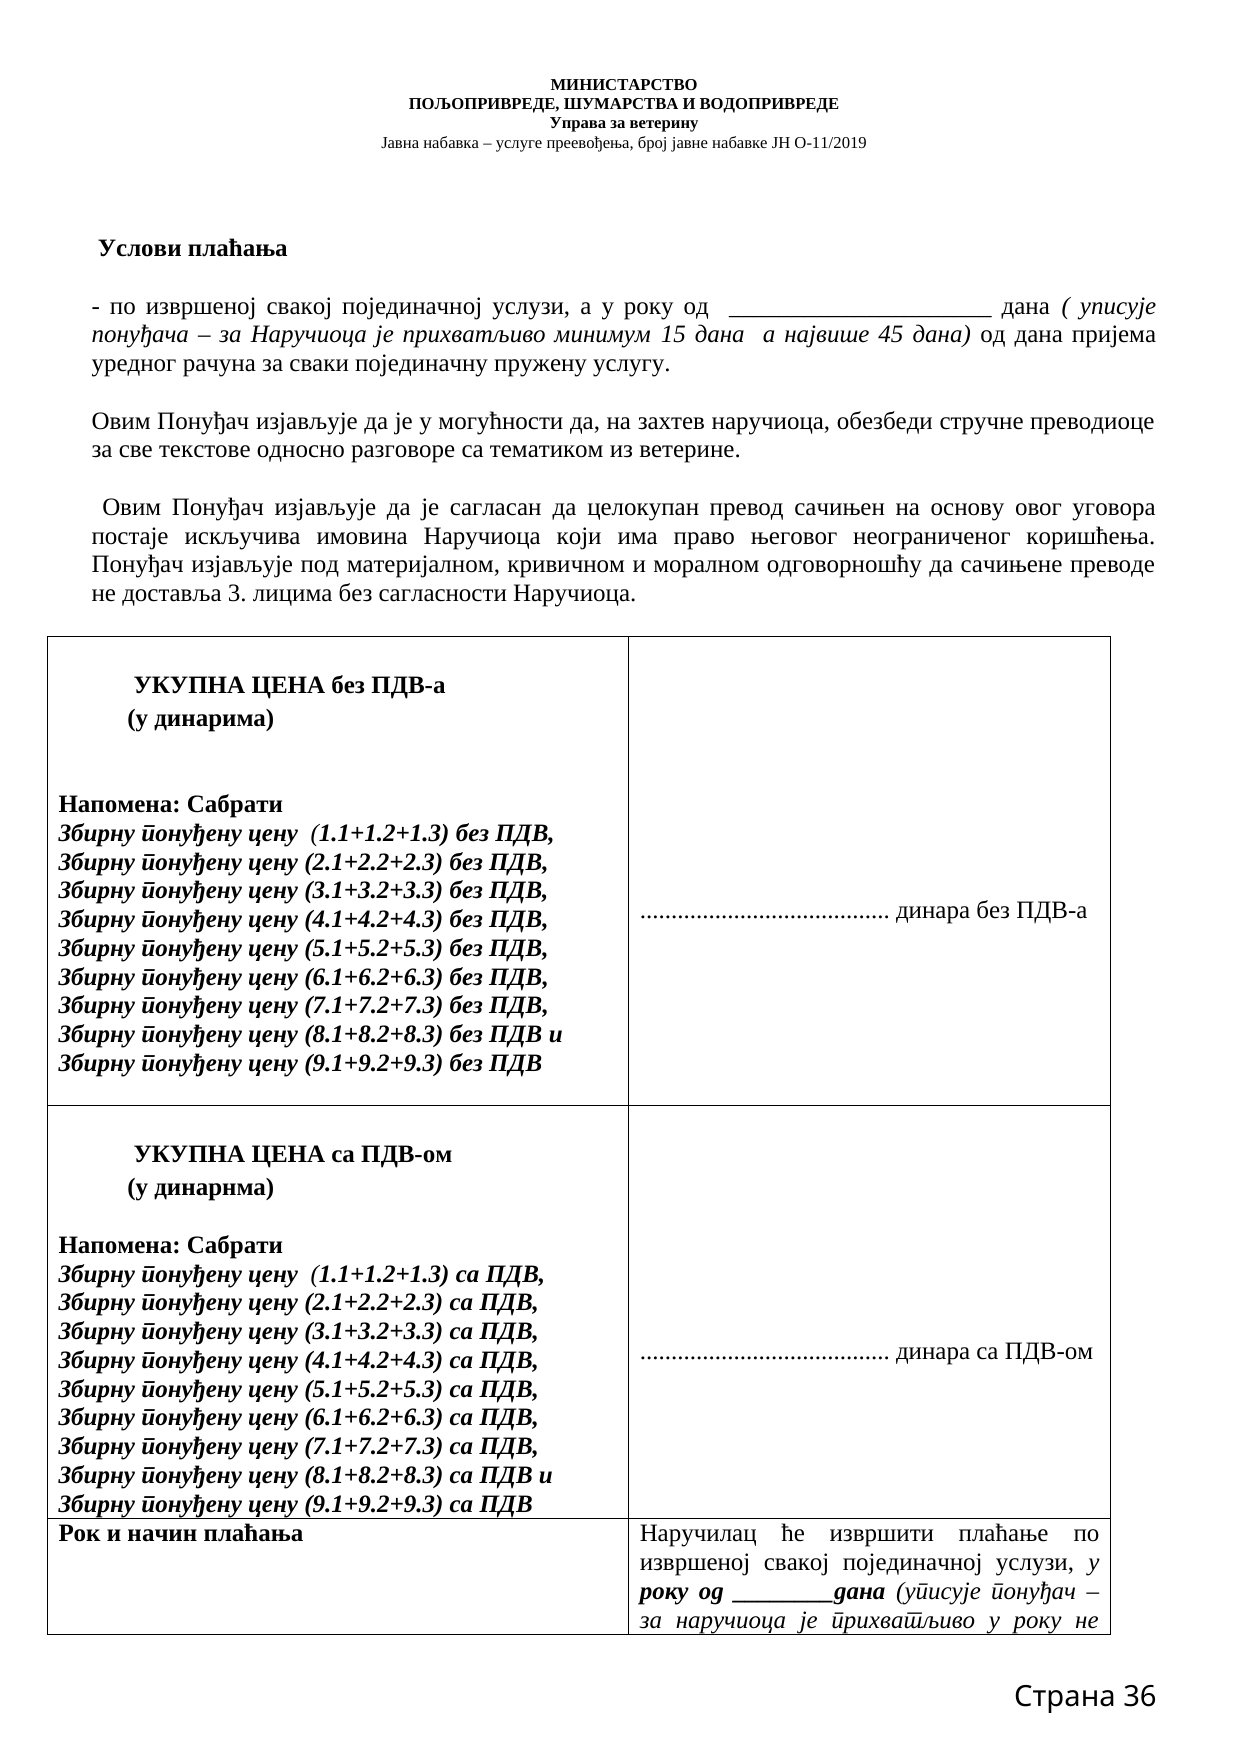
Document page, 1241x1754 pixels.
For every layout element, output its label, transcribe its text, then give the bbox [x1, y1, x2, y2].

text Овим Понуђач изјављује да је у могућности да, на захтев наручиоца, обезбеди стручне преводиоце за све текстове односно разговоре са тематиком из ветерине. [91, 406, 1156, 463]
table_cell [629, 1519, 1110, 1633]
text Овим Понуђач изјављује да је сагласан да целокупан превод сачињен на основу овог уговора постаје искључива имовина Наручиоца који има право његовог неограниченог коришћења. Понуђач изјављује под материјалном, кривичном и моралном одговорношћу да сачињене преводе не доставља 3. лицима без сагласности Наручиоца. [91, 492, 1156, 607]
text Услови плаћања [91, 233, 1156, 262]
table_cell ........................................ динара са ПДВ-ом [629, 1106, 1110, 1517]
table_cell УКУПНА ЦЕНА са ПДВ-ом (у динарнма) Напомена: Сабрати Збирну понуђену цену (1.1+1.2+1.3) са ПДВ, Збирну понуђену цену (2.1+2.2+2.3) са ПДВ, Збирну понуђену цену (3.1+3.2+3.3) са ПДВ, Збирну понуђену цену (4.1+4.2+4.3) са ПДВ, Збирну понуђену цену (5.1+5.2+5.3) са ПДВ, Збирну понуђену цену (6.1+6.2+6.3) са ПДВ, Збирну понуђену цену (7.1+7.2+7.3) са ПДВ, Збирну понуђену цену (8.1+8.2+8.3) са ПДВ и Збирну понуђену цену (9.1+9.2+9.3) са ПДВ [48, 1106, 628, 1517]
table_header ........................................ динара без ПДВ-а [629, 637, 1110, 1105]
table_cell Рок и начин плаћања [48, 1519, 628, 1633]
table_header УКУПНА ЦЕНА без ПДВ-а (у динарима) Напомена: Сабрати Збирну понуђену цену (1.1+1.2+1.3) без ПДВ, Збирну понуђену цену (2.1+2.2+2.3) без ПДВ, Збирну понуђену цену (3.1+3.2+3.3) без ПДВ, Збирну понуђену цену (4.1+4.2+4.3) без ПДВ, Збирну понуђену цену (5.1+5.2+5.3) без ПДВ, Збирну понуђену цену (6.1+6.2+6.3) без ПДВ, Збирну понуђену цену (7.1+7.2+7.3) без ПДВ, Збирну понуђену цену (8.1+8.2+8.3) без ПДВ и Збирну понуђену цену (9.1+9.2+9.3) без ПДВ [48, 637, 628, 1105]
text - по извршеној свакој појединачној услузи, а у року од _____________________ дана ( уписује понуђача – за Наручиоца је прихватљиво минимум 15 дана а највише 45 дана) од дана пријема уредног рачуна за сваки појединачну пружену услугу. [91, 291, 1156, 377]
